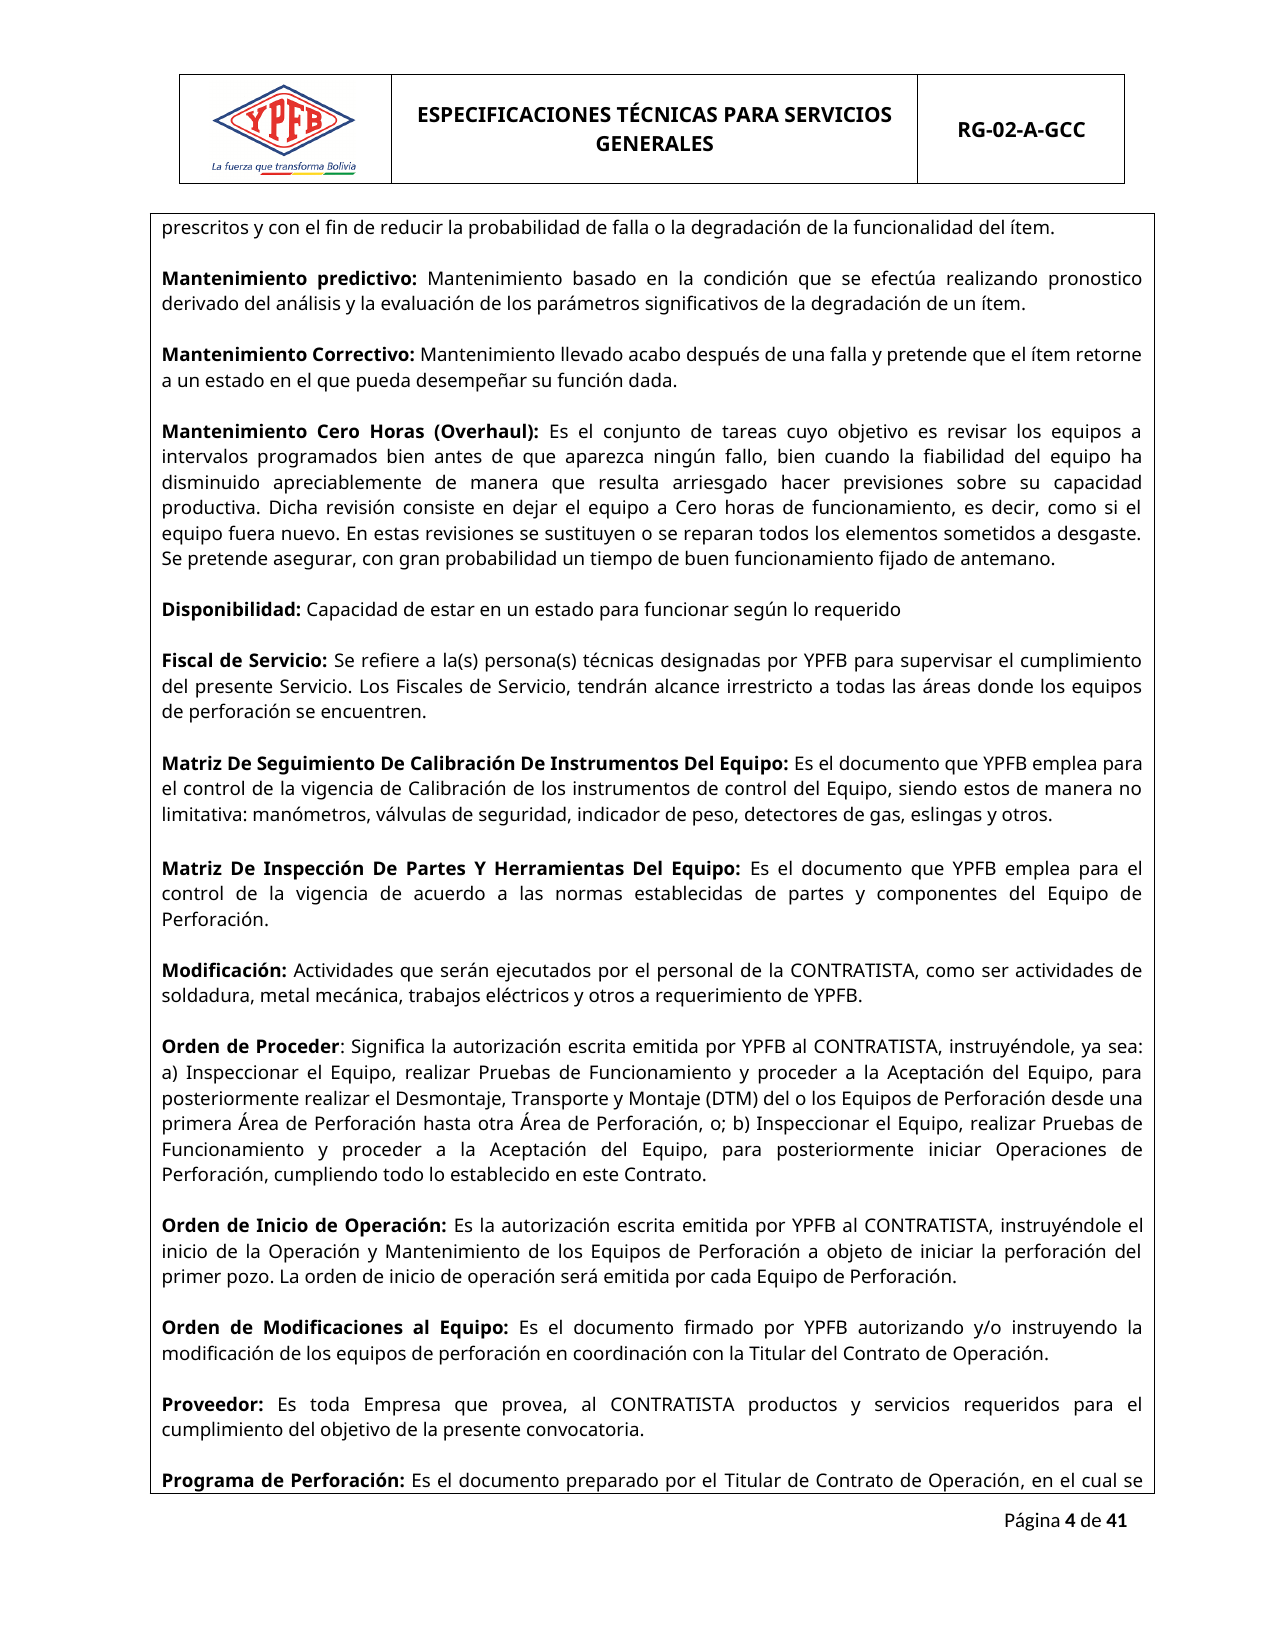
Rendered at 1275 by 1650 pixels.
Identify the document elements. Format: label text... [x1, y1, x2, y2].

picture [209, 80, 357, 180]
